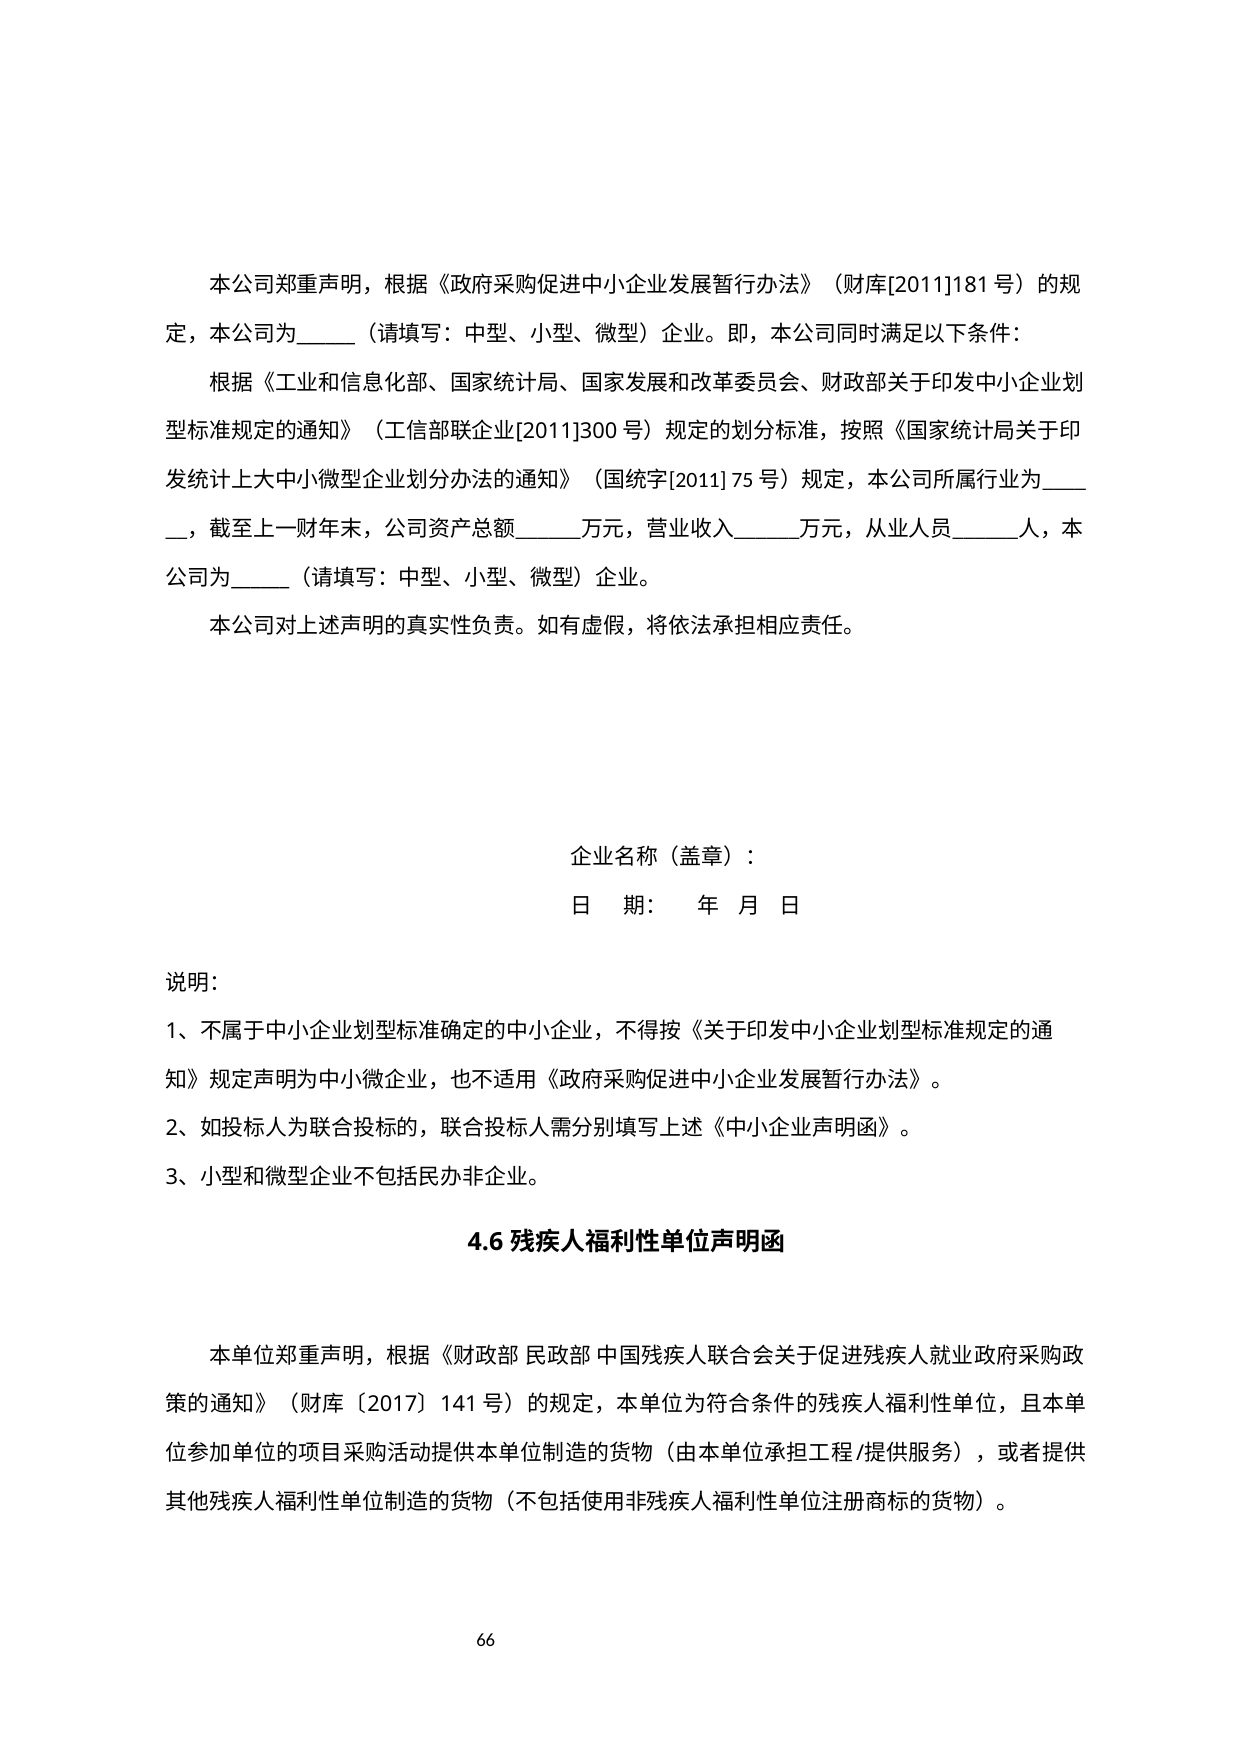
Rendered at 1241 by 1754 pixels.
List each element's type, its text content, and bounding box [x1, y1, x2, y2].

text 本公司郑重声明，根据《政府采购促进中小企业发展暂行办法》（财库[2011]181号）的规定，本公司为______（请填写：中型、小型、微型）企业。即，本公司同时满足以下条件： 根据《工业和信息化部、国家统计局、国家发展和改革委员会、财政部关于印发中小企业划型标准规定的通知》（工信部联企业[2011]300号）规定的划分标准，按照《国家统计局关于印发统计上大中小微型企业划分办法的通知》（国统字[2011] 75号）规定，本公司所属行业为______，截至上一财年末，公司资产总额______万元，营业收入______万元，从业人员______人，本公司为______（请填写：中型、小型、微型）企业。 [165, 267, 1087, 592]
text 3、小型和微型企业不包括民办非企业。 [165, 1158, 1087, 1191]
text 本公司对上述声明的真实性负责。如有虚假，将依法承担相应责任。 [165, 608, 1087, 640]
text 4.6 残疾人福利性单位声明函 [165, 1207, 1087, 1272]
text 说明： [165, 965, 1087, 997]
text 企业名称（盖章）： 日 期： 年 月 日 [570, 838, 1087, 920]
text 1、不属于中小企业划型标准确定的中小企业，不得按《关于印发中小企业划型标准规定的通知》规定声明为中小微企业，也不适用《政府采购促进中小企业发展暂行办法》。 [165, 1013, 1087, 1094]
text 本单位郑重声明，根据《财政部 民政部 中国残疾人联合会关于促进残疾人就业政府采购政策的通知》（财库〔2017〕141号）的规定，本单位为符合条件的残疾人福利性单位，且本单位参加单位的项目采购活动提供本单位制造的货物（由本单位承担工程/提供服务），或者提供其他残疾人福利性单位制造的货物（不包括使用非残疾人福利性单位注册商标的货物）。 [165, 1337, 1087, 1516]
text 2、如投标人为联合投标的，联合投标人需分别填写上述《中小企业声明函》。 [165, 1110, 1087, 1143]
